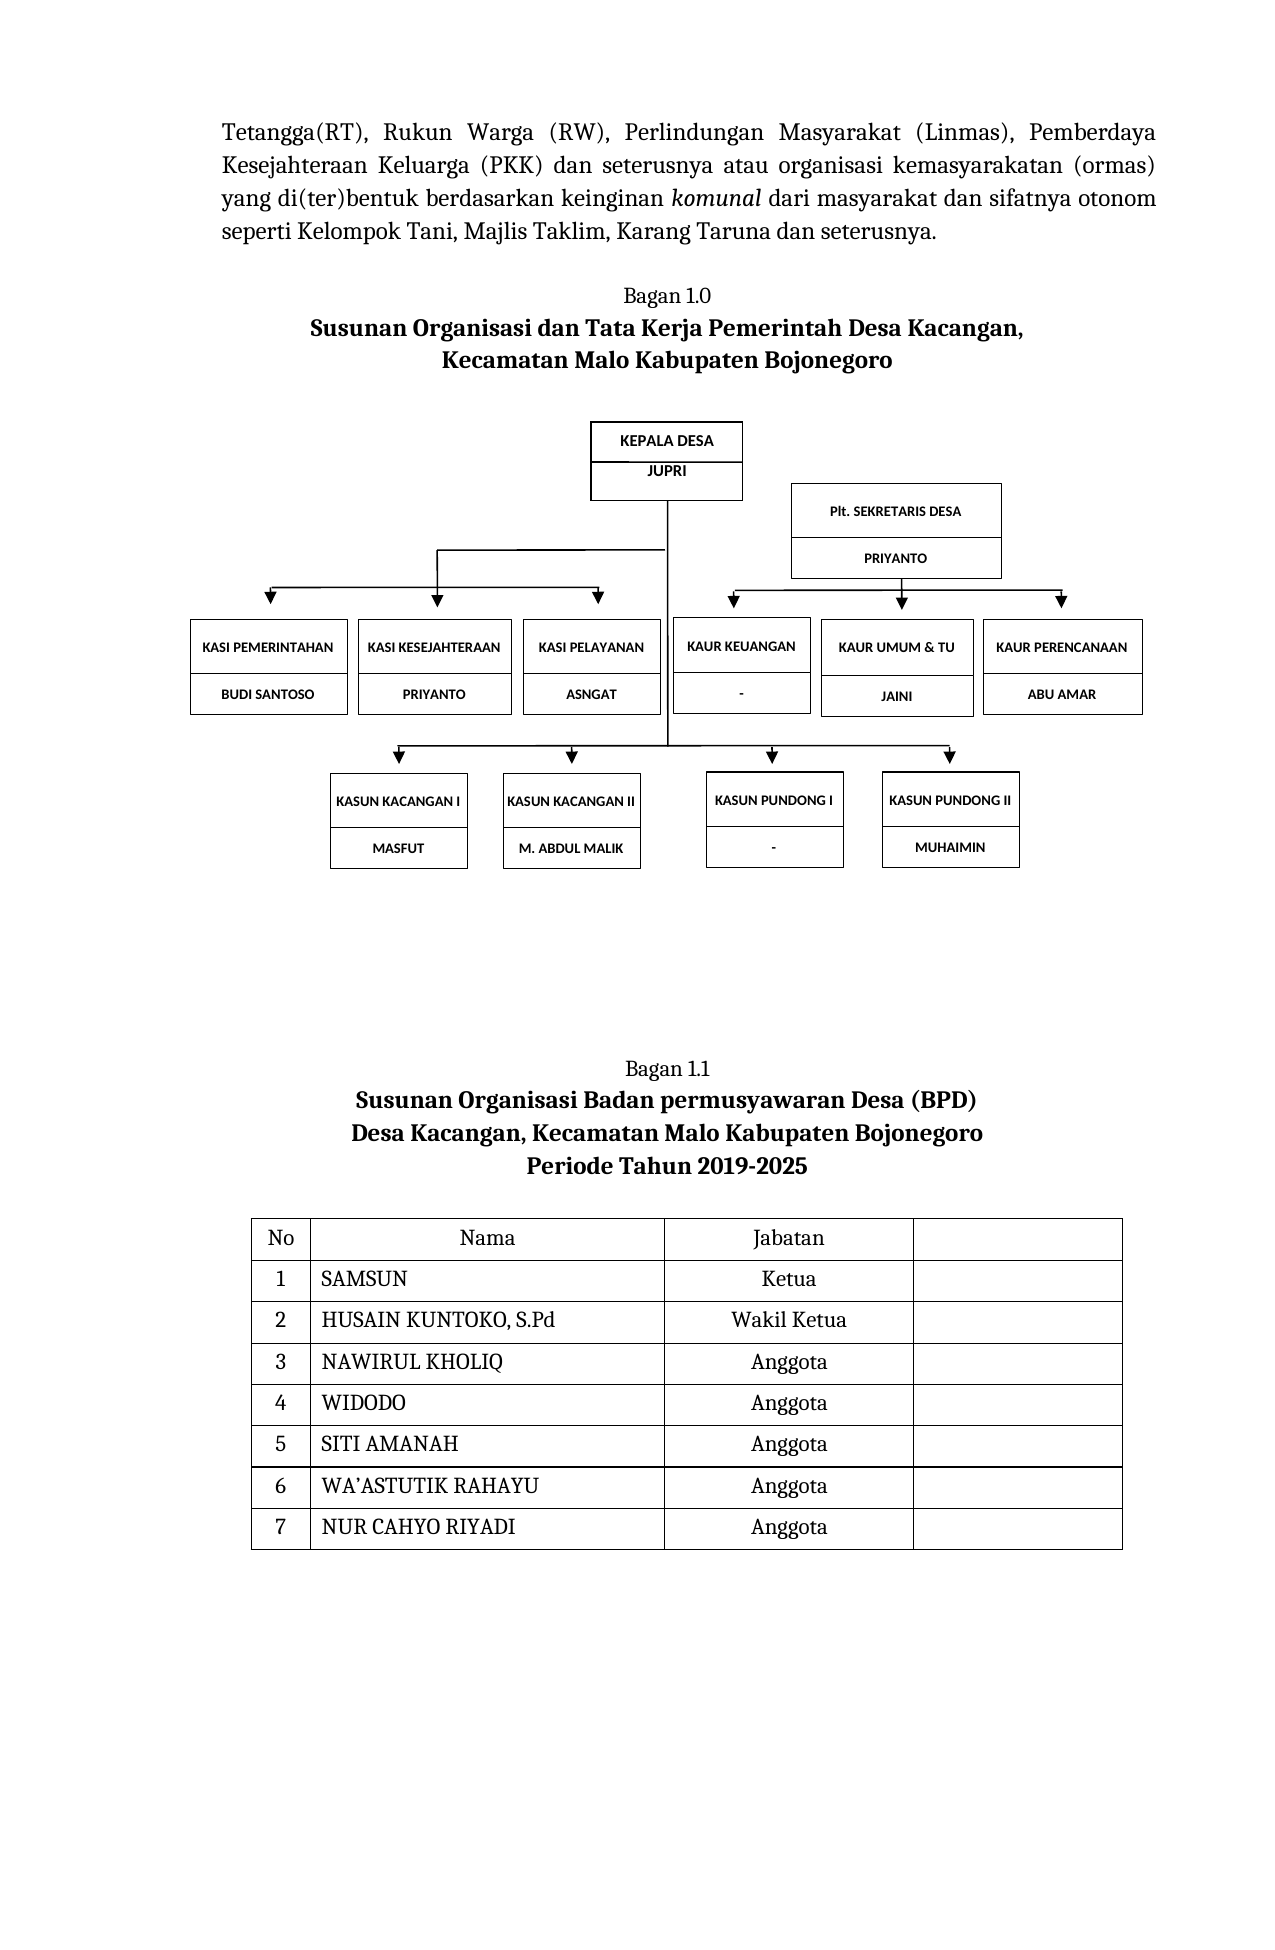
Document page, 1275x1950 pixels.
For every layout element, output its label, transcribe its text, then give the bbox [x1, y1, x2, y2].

table_cell SAMSUN [311, 1261, 664, 1301]
table_cell [914, 1385, 1122, 1425]
text Desa Kacangan, Kecamatan Malo Kabupaten Bojonegoro [177, 1119, 1157, 1148]
table_cell 4 [252, 1385, 310, 1425]
table_cell 2 [252, 1302, 310, 1342]
table_cell Anggota [665, 1426, 913, 1466]
table_header Jabatan [665, 1219, 913, 1260]
text Bagan 1.0 [177, 283, 1157, 309]
text Bagan 1.1 [177, 1056, 1157, 1082]
table_cell 7 [252, 1509, 310, 1549]
text Susunan Organisasi Badan permusyawaran Desa (BPD) [177, 1086, 1157, 1115]
table_cell Anggota [665, 1385, 913, 1425]
text Susunan Organisasi dan Tata Kerja Pemerintah Desa Kacangan, [177, 313, 1157, 342]
table_header Nama [311, 1219, 664, 1260]
table_cell [914, 1468, 1122, 1508]
table_cell WIDODO [311, 1385, 664, 1425]
table_header No [252, 1219, 310, 1260]
table_cell [914, 1426, 1122, 1466]
table_cell Wakil Ketua [665, 1302, 913, 1342]
table_cell WA’ASTUTIK RAHAYU [311, 1468, 664, 1508]
table_cell 6 [252, 1468, 310, 1508]
table_cell 3 [252, 1344, 310, 1384]
table_cell HUSAIN KUNTOKO, S.Pd [311, 1302, 664, 1342]
table_cell NAWIRUL KHOLIQ [311, 1344, 664, 1384]
table_header [914, 1219, 1122, 1260]
table_cell Anggota [665, 1344, 913, 1384]
text Kecamatan Malo Kabupaten Bojonegoro [177, 346, 1157, 375]
table_cell NUR CAHYO RIYADI [311, 1509, 664, 1549]
table_cell [914, 1344, 1122, 1384]
table_cell 1 [252, 1261, 310, 1301]
table_cell [914, 1302, 1122, 1342]
table_cell Anggota [665, 1468, 913, 1508]
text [222, 118, 1157, 246]
table_cell Anggota [665, 1509, 913, 1549]
table_cell 5 [252, 1426, 310, 1466]
table_cell [914, 1509, 1122, 1549]
table_cell [914, 1261, 1122, 1301]
table_cell SITI AMANAH [311, 1426, 664, 1466]
table_cell Ketua [665, 1261, 913, 1301]
text Periode Tahun 2019-2025 [177, 1152, 1157, 1181]
